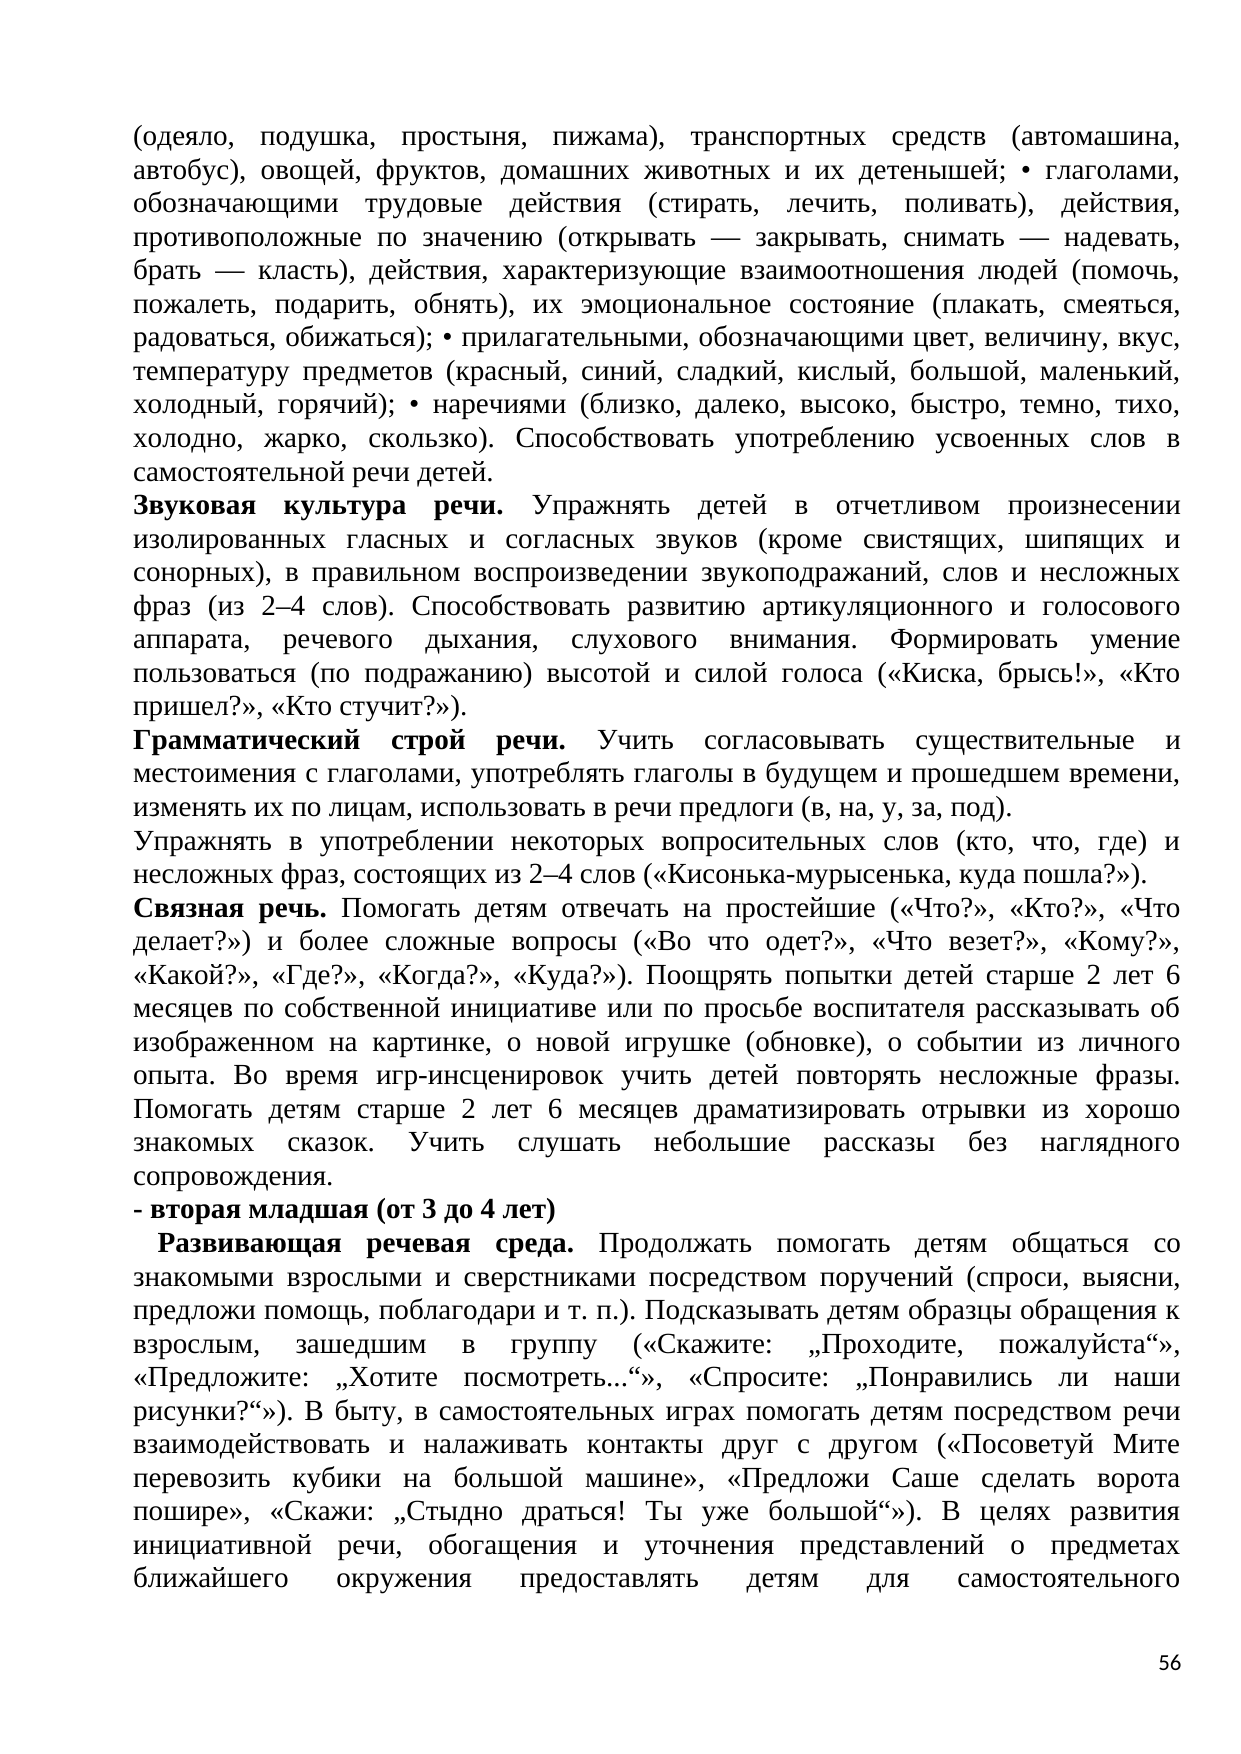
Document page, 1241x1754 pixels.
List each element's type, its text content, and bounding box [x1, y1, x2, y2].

text Звуковая культура речи. Упражнять детей в отчетливом произнесении изолированных гласных и согласных звуков (кроме свистящих, шипящих и сонорных), в правильном воспроизведении звукоподражаний, слов и несложных фраз (из 2–4 слов). Способствовать развитию артикуляционного и голосового аппарата, речевого дыхания, слухового внимания. Формировать умение пользоваться (по подражанию) высотой и силой голоса («Киска, брысь!», «Кто пришел?», «Кто стучит?»). [133, 487, 1181, 722]
text - вторая младшая (от 3 до 4 лет) [133, 1192, 1181, 1225]
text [133, 118, 1181, 487]
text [133, 1225, 1181, 1594]
text Упражнять в употреблении некоторых вопросительных слов (кто, что, где) и несложных фраз, состоящих из 2–4 слов («Кисонька-мурысенька, куда пошла?»). [133, 823, 1181, 890]
text Грамматический строй речи. Учить согласовывать существительные и местоимения с глаголами, употреблять глаголы в будущем и прошедшем времени, изменять их по лицам, использовать в речи предлоги (в, на, у, за, под). [133, 722, 1181, 823]
text Связная речь. Помогать детям отвечать на простейшие («Что?», «Кто?», «Что делает?») и более сложные вопросы («Во что одет?», «Что везет?», «Кому?», «Какой?», «Где?», «Когда?», «Куда?»). Поощрять попытки детей старше 2 лет 6 месяцев по собственной инициативе или по просьбе воспитателя рассказывать об изображенном на картинке, о новой игрушке (обновке), о событии из личного опыта. Во время игр-инсценировок учить детей повторять несложные фразы. Помогать детям старше 2 лет 6 месяцев драматизировать отрывки из хорошо знакомых сказок. Учить слушать небольшие рассказы без наглядного сопровождения. [133, 890, 1181, 1192]
